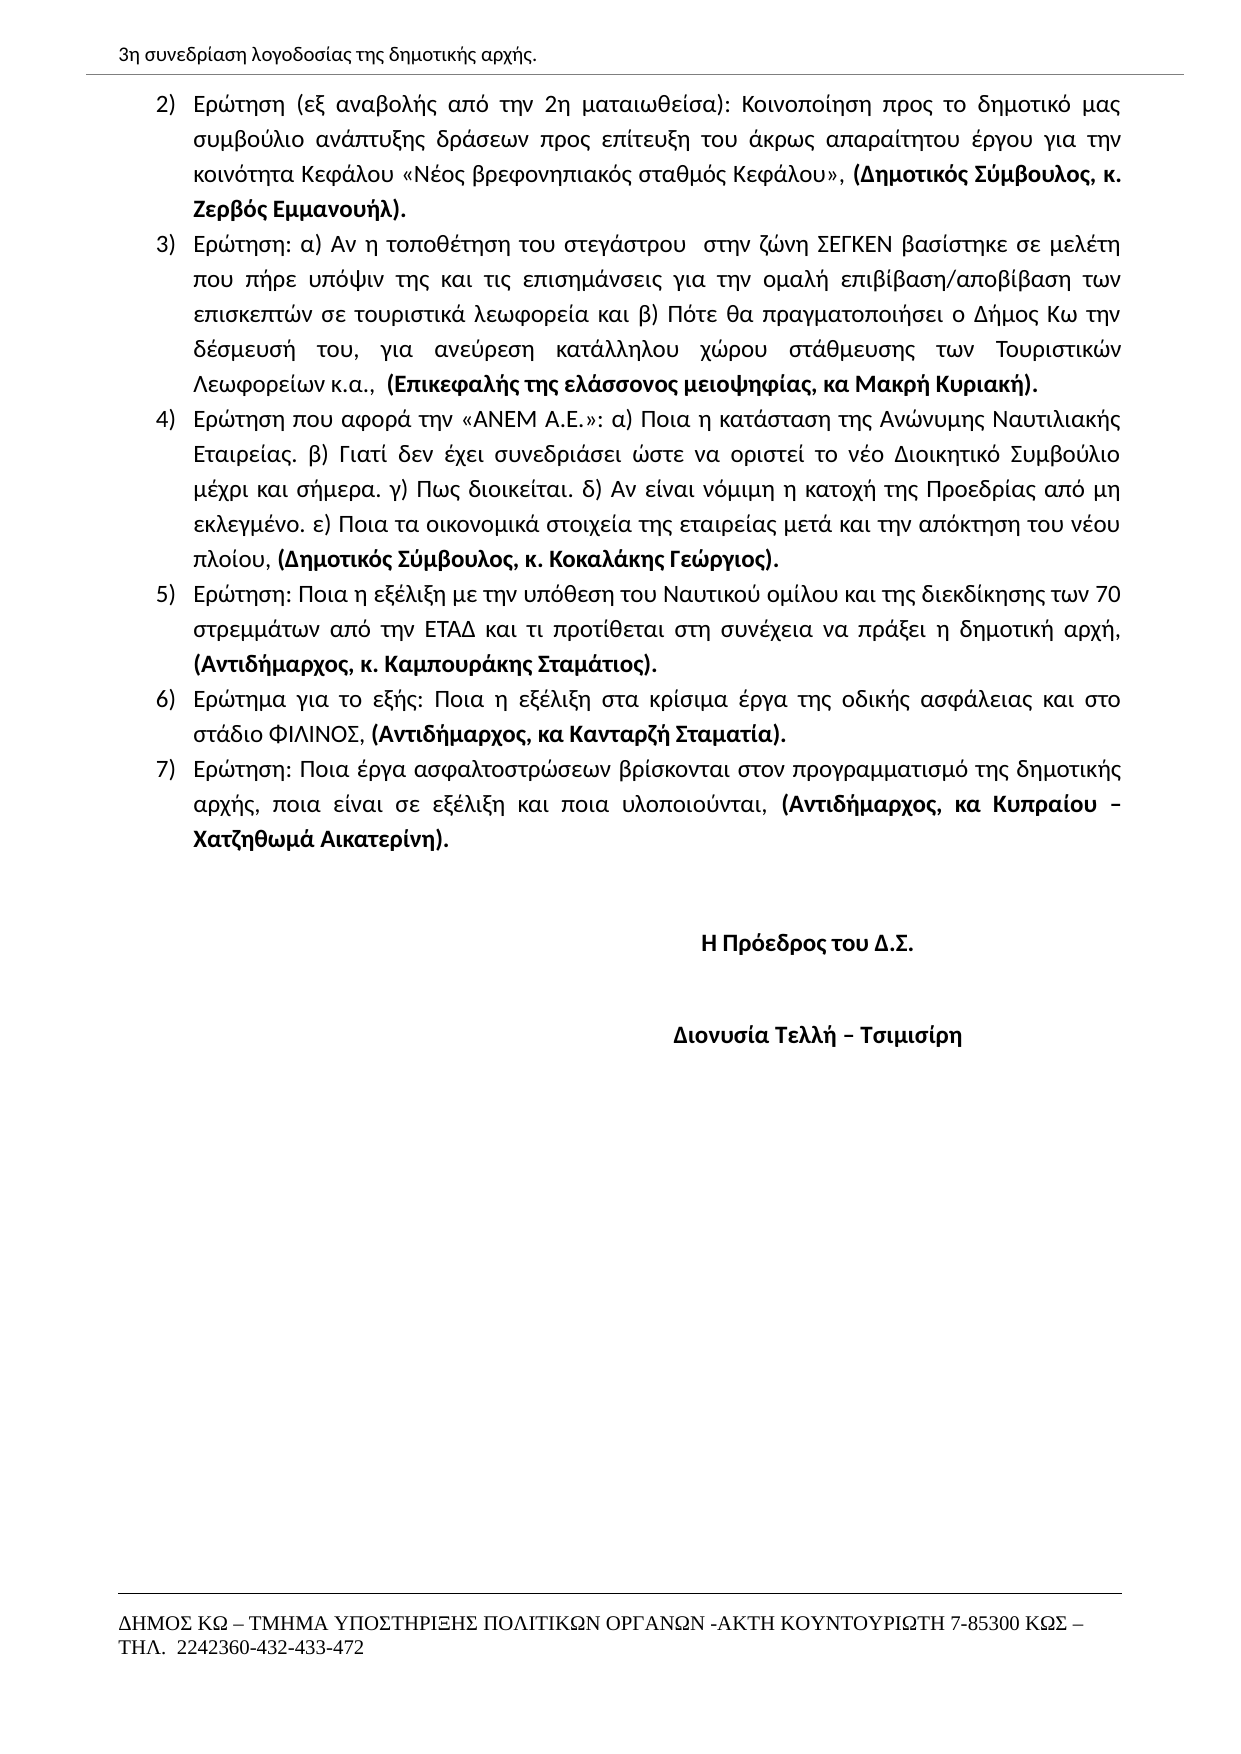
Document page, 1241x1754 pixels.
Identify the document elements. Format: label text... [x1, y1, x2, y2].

text Διονυσία Τελλή – Τσιμισίρη [513, 1019, 1122, 1049]
list Ερώτηση που αφορά την «ΑΝΕΜ Α.Ε.»: α) Ποια η κατάσταση της Ανώνυμης Ναυτιλιακής Εταιρείας. β) Γιατί δεν έχει συνεδριάσει ώστε να οριστεί το νέο Διοικητικό Συμβούλιο μέχρι και σήμερα. γ) Πως διοικείται. δ) Αν είναι νόμιμη η κατοχή της Προεδρίας από μη εκλεγμένο. ε) Ποια τα οικονομικά στοιχεία της εταιρείας μετά και την απόκτηση του νέου πλοίου, (Δημοτικός Σύμβουλος, κ. Κοκαλάκης Γεώργιος). [156, 404, 1122, 574]
list Ερώτηση: Ποια η εξέλιξη με την υπόθεση του Ναυτικού ομίλου και της διεκδίκησης των 70 στρεμμάτων από την ΕΤΑΔ και τι προτίθεται στη συνέχεια να πράξει η δημοτική αρχή, (Αντιδήμαρχος, κ. Καμπουράκης Σταμάτιος). [156, 579, 1122, 679]
text Η Πρόεδρος του Δ.Σ. [438, 927, 1122, 958]
list Ερώτηση (εξ αναβολής από την 2η ματαιωθείσα): Κοινοποίηση προς το δημοτικό μας συμβούλιο ανάπτυξης δράσεων προς επίτευξη του άκρως απαραίτητου έργου για την κοινότητα Κεφάλου «Νέος βρεφονηπιακός σταθμός Κεφάλου», (Δημοτικός Σύμβουλος, κ. Ζερβός Εμμανουήλ). [156, 89, 1122, 224]
list Ερώτηση: Ποια έργα ασφαλτοστρώσεων βρίσκονται στον προγραμματισμό της δημοτικής αρχής, ποια είναι σε εξέλιξη και ποια υλοποιούνται, (Αντιδήμαρχος, κα Κυπραίου – Χατζηθωμά Αικατερίνη). [156, 754, 1122, 854]
list Ερώτηση: α) Αν η τοποθέτηση του στεγάστρου στην ζώνη ΣΕΓΚΕΝ βασίστηκε σε μελέτη που πήρε υπόψιν της και τις επισημάνσεις για την ομαλή επιβίβαση/αποβίβαση των επισκεπτών σε τουριστικά λεωφορεία και β) Πότε θα πραγματοποιήσει ο Δήμος Κω την δέσμευσή του, για ανεύρεση κατάλληλου χώρου στάθμευσης των Τουριστικών Λεωφορείων κ.α., (Επικεφαλής της ελάσσονος μειοψηφίας, κα Μακρή Κυριακή). [156, 229, 1122, 399]
list Ερώτημα για το εξής: Ποια η εξέλιξη στα κρίσιμα έργα της οδικής ασφάλειας και στο στάδιο ΦΙΛΙΝΟΣ, (Αντιδήμαρχος, κα Κανταρζή Σταματία). [156, 684, 1122, 749]
